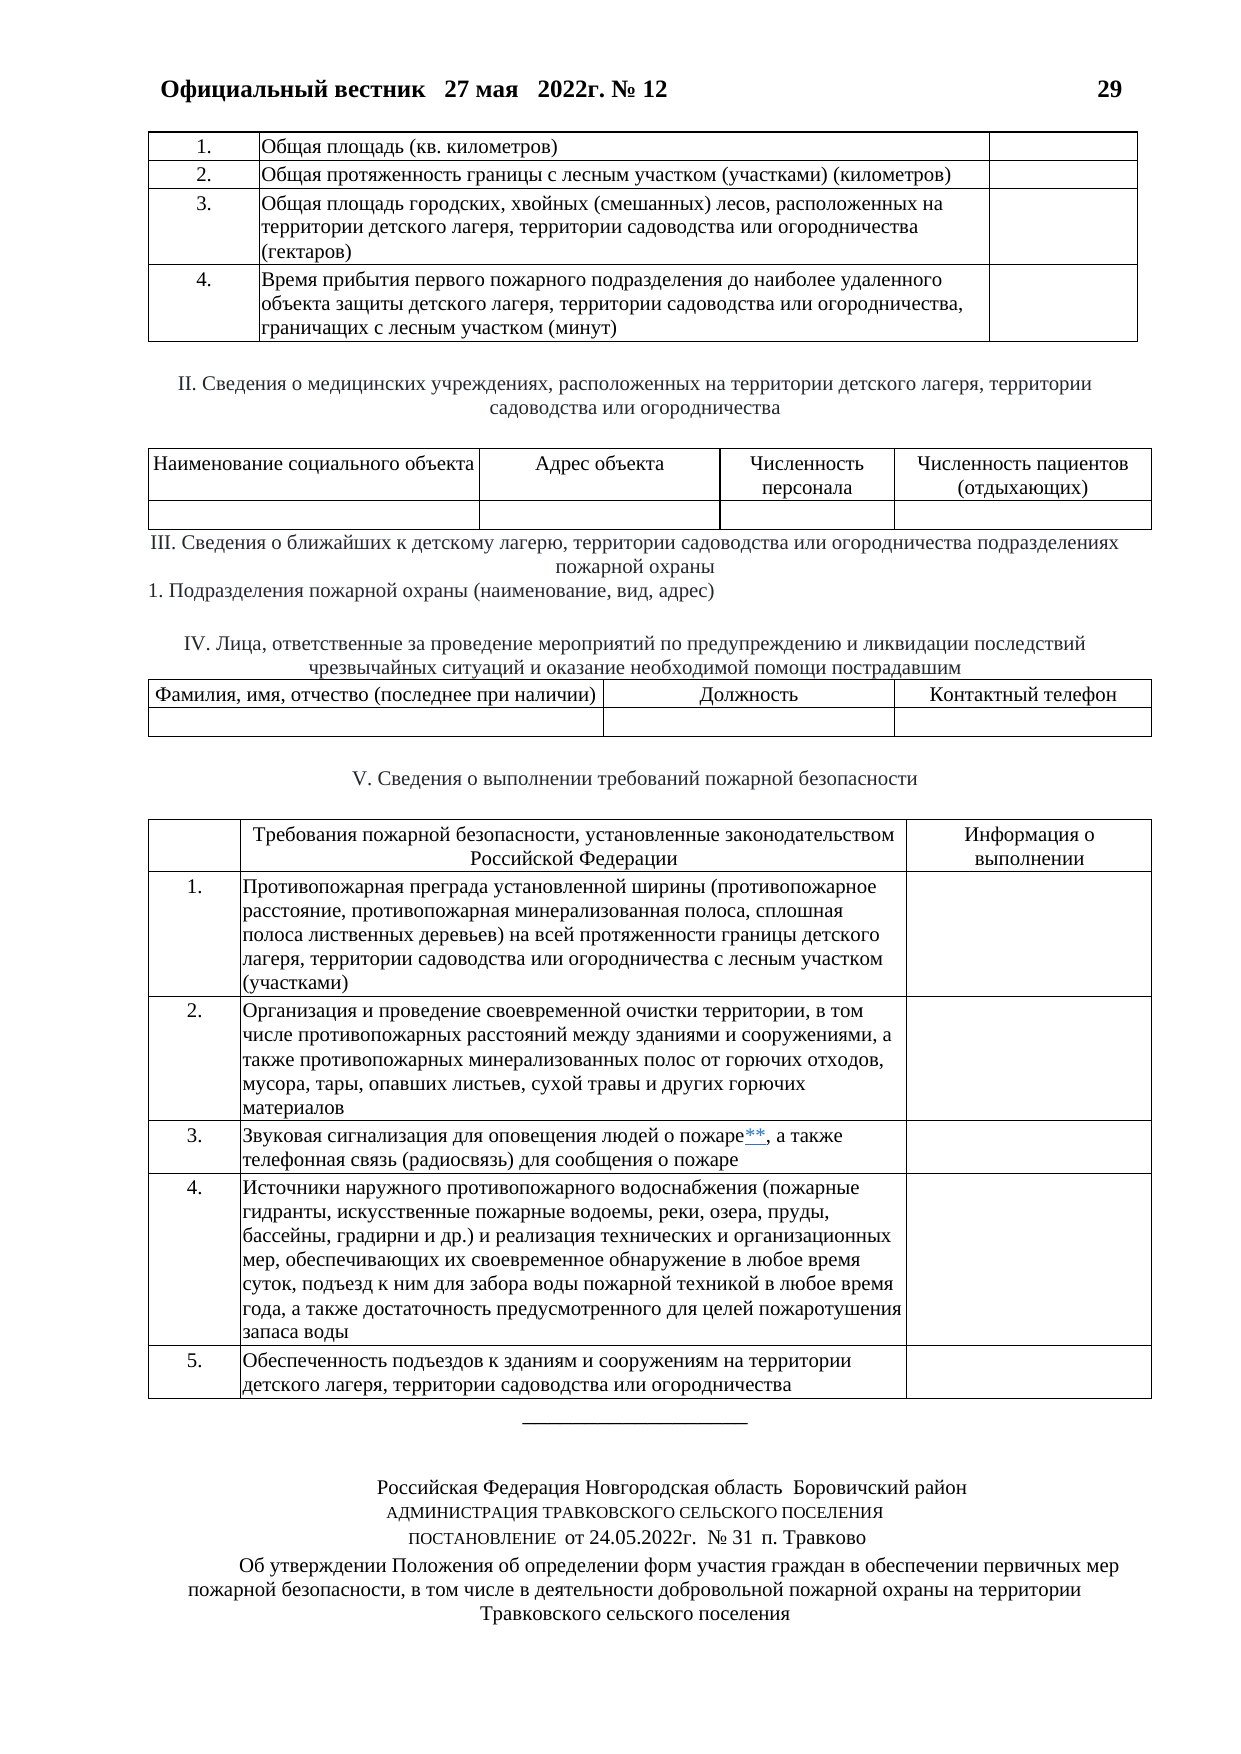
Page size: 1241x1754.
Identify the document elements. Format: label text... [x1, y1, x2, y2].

table_cell [907, 1121, 1151, 1172]
table_cell Звуковая сигнализация для оповещения людей о пожаре**, а также телефонная связь (радиосвязь) для сообщения о пожаре [241, 1121, 906, 1172]
text ПОСТАНОВЛЕНИЕ от 24.05.2022г. № 31 п. Травково [148, 1525, 1122, 1549]
table_header Информация о выполнении [907, 820, 1151, 871]
table_header Требования пожарной безопасности, установленные законодательством Российской Федерации [241, 820, 906, 871]
table_cell 2. [149, 161, 259, 188]
table_header Наименование социального объекта [149, 449, 479, 500]
table_cell Общая площадь городских, хвойных (смешанных) лесов, расположенных на территории детского лагеря, территории садоводства или огородничества (гектаров) [260, 189, 989, 264]
table_cell Организация и проведение своевременной очистки территории, в том числе противопожарных расстояний между зданиями и сооружениями, а также противопожарных минерализованных полос от горючих отходов, мусора, тары, опавших листьев, сухой травы и других горючих материалов [241, 997, 906, 1120]
table_cell Общая площадь (кв. километров) [260, 133, 989, 159]
table_cell 1. [149, 872, 240, 996]
table_cell [907, 1346, 1151, 1397]
table_header Адрес объекта [480, 449, 719, 500]
text Об утверждении Положения об определении форм участия граждан в обеспечении первичных мер пожарной безопасности, в том числе в деятельности добровольной пожарной охраны на территории Травковского сельского поселения [148, 1552, 1122, 1625]
table_cell 2. [149, 997, 240, 1120]
table_cell Противопожарная преграда установленной ширины (противопожарное расстояние, противопожарная минерализованная полоса, сплошная полоса лиственных деревьев) на всей протяженности границы детского лагеря, территории садоводства или огородничества с лесным участком (участками) [241, 872, 906, 996]
table_cell [990, 265, 1137, 341]
table_cell [990, 161, 1137, 188]
table_header Должность [604, 680, 894, 707]
table_cell 4. [149, 1174, 240, 1345]
text __________________ [148, 1399, 1122, 1427]
table_cell 4. [149, 265, 259, 341]
table_cell [149, 501, 479, 528]
table_cell [480, 501, 719, 528]
text V. Сведения о выполнении требований пожарной безопасности [148, 766, 1122, 790]
table_cell [907, 997, 1151, 1120]
table_header Численность пациентов (отдыхающих) [895, 449, 1151, 500]
table_cell Источники наружного противопожарного водоснабжения (пожарные гидранты, искусственные пожарные водоемы, реки, озера, пруды, бассейны, градирни и др.) и реализация технических и организационных мер, обеспечивающих их своевременное обнаружение в любое время суток, подъезд к ним для забора воды пожарной техникой в любое время года, а также достаточность предусмотренного для целей пожаротушения запаса воды [241, 1174, 906, 1345]
table_cell [149, 708, 603, 736]
table_cell 3. [149, 189, 259, 264]
table_cell [990, 189, 1137, 264]
table_cell Общая протяженность границы с лесным участком (участками) (километров) [260, 161, 989, 188]
table_header [149, 820, 240, 871]
table_cell [721, 501, 894, 528]
text IV. Лица, ответственные за проведение мероприятий по предупреждению и ликвидации последствий чрезвычайных ситуаций и оказание необходимой помощи пострадавшим [148, 631, 1122, 679]
text 1. Подразделения пожарной охраны (наименование, вид, адрес) [148, 578, 1122, 602]
table_header Численность персонала [721, 449, 894, 500]
table_cell [907, 872, 1151, 996]
text АДМИНИСТРАЦИЯ ТРАВКОВСКОГО СЕЛЬСКОГО ПОСЕЛЕНИЯ [148, 1503, 1122, 1522]
text II. Сведения о медицинских учреждениях, расположенных на территории детского лагеря, территории садоводства или огородничества [148, 371, 1122, 419]
table_cell Время прибытия первого пожарного подразделения до наиболее удаленного объекта защиты детского лагеря, территории садоводства или огородничества, граничащих с лесным участком (минут) [260, 265, 989, 341]
table_cell [907, 1174, 1151, 1345]
table_cell [895, 708, 1151, 736]
table_cell Обеспеченность подъездов к зданиям и сооружениям на территории детского лагеря, территории садоводства или огородничества [241, 1346, 906, 1397]
table_cell 5. [149, 1346, 240, 1397]
text Российская Федерация Новгородская область Боровичский район [148, 1475, 1122, 1499]
table_cell [990, 133, 1137, 159]
table_cell [604, 708, 894, 736]
text III. Сведения о ближайших к детскому лагерю, территории садоводства или огородничества подразделениях пожарной охраны [148, 530, 1122, 578]
table_header Фамилия, имя, отчество (последнее при наличии) [149, 680, 603, 707]
table_cell 1. [149, 133, 259, 159]
table_cell 3. [149, 1121, 240, 1172]
table_header Контактный телефон [895, 680, 1151, 707]
table_cell [895, 501, 1151, 528]
